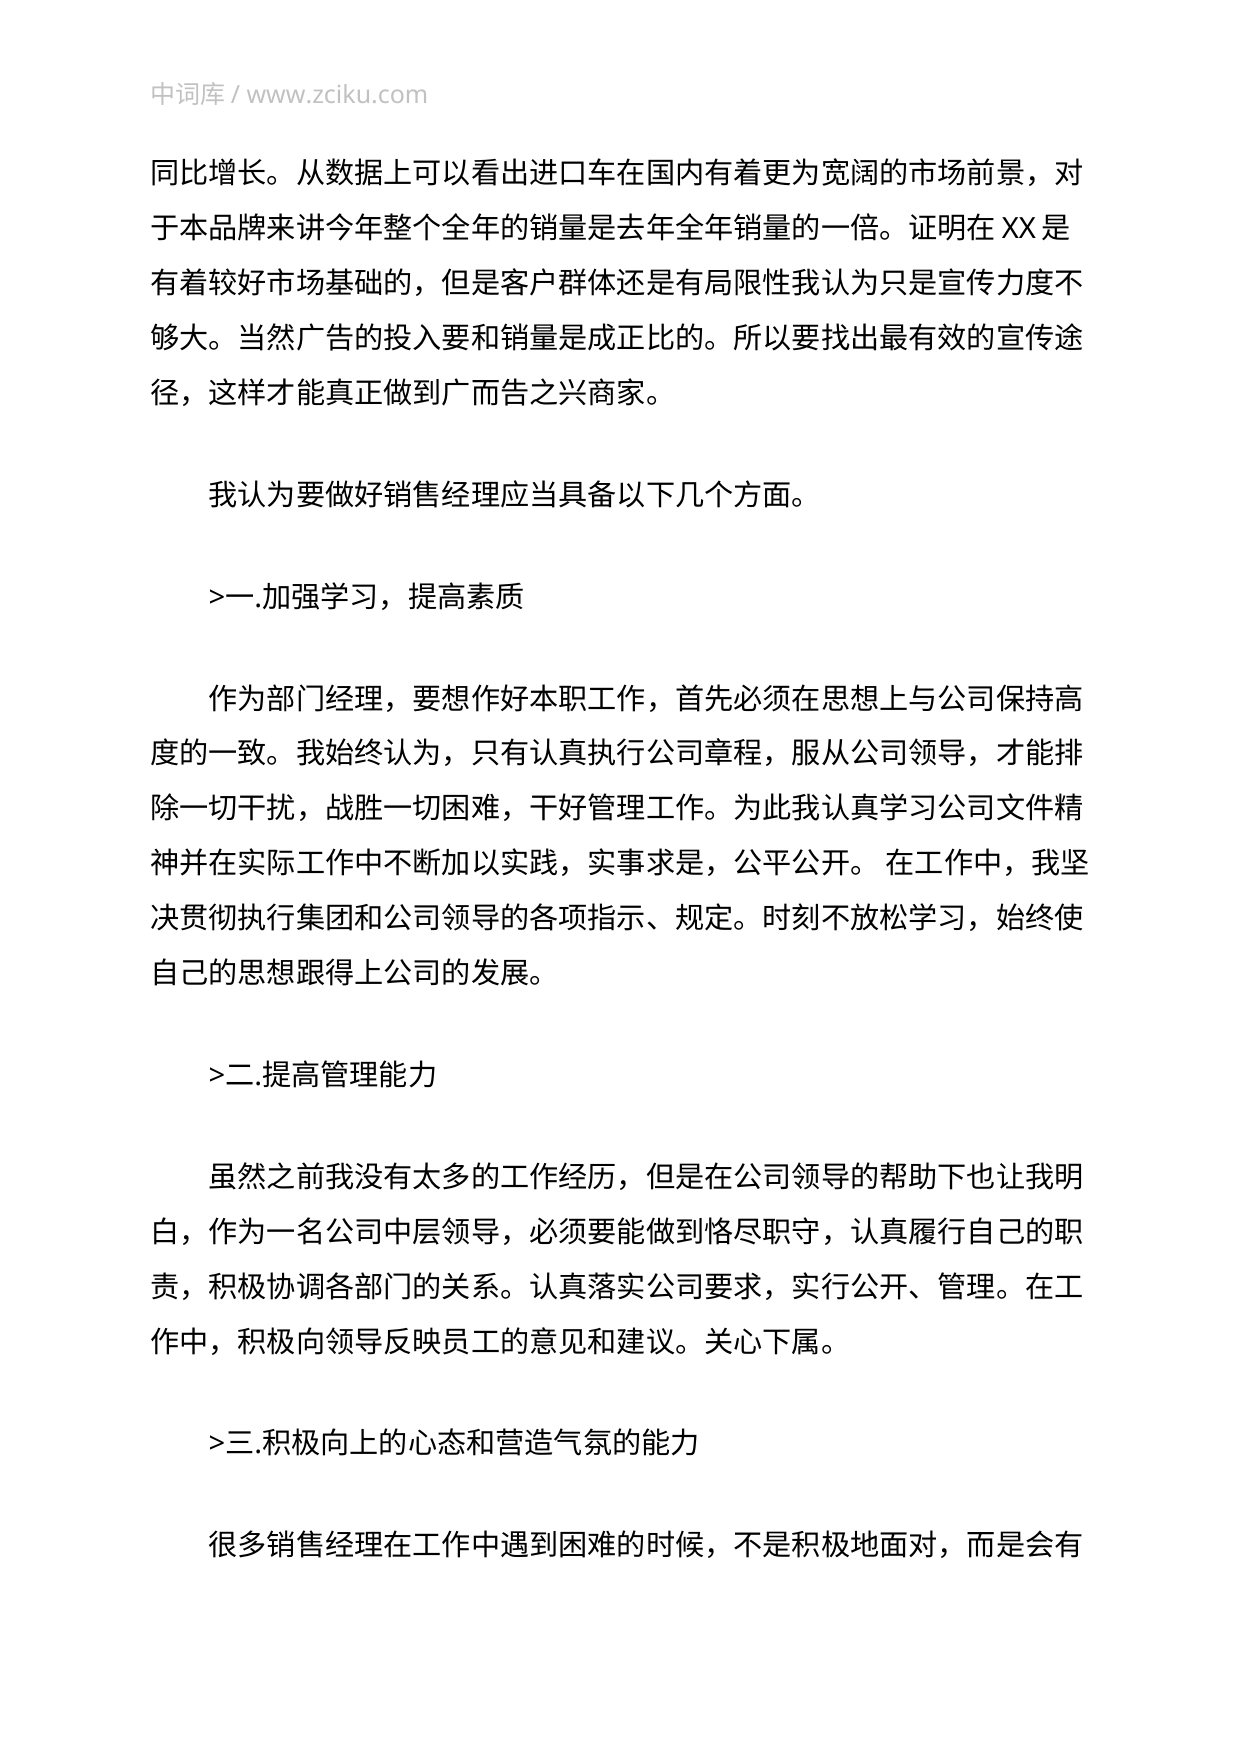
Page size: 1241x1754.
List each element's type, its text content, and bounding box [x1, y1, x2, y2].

text 作为部门经理，要想作好本职工作，首先必须在思想上与公司保持高度的一致。我始终认为，只有认真执行公司章程，服从公司领导，才能排除一切干扰，战胜一切困难，干好管理工作。为此我认真学习公司文件精神并在实际工作中不断加以实践，实事求是，公平公开。 在工作中，我坚决贯彻执行集团和公司领导的各项指示、规定。时刻不放松学习，始终使自己的思想跟得上公司的发展。 [150, 675, 1090, 992]
text >一.加强学习，提高素质 [150, 573, 1090, 616]
text >二.提高管理能力 [150, 1051, 1090, 1094]
text >三.积极向上的心态和营造气氛的能力 [150, 1420, 1090, 1462]
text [150, 1522, 1090, 1564]
text 我认为要做好销售经理应当具备以下几个方面。 [150, 471, 1090, 514]
text 虽然之前我没有太多的工作经历，但是在公司领导的帮助下也让我明白，作为一名公司中层领导，必须要能做到恪尽职守，认真履行自己的职责，积极协调各部门的关系。认真落实公司要求，实行公开、管理。在工作中，积极向领导反映员工的意见和建议。关心下属。 [150, 1153, 1090, 1360]
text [150, 150, 1090, 412]
